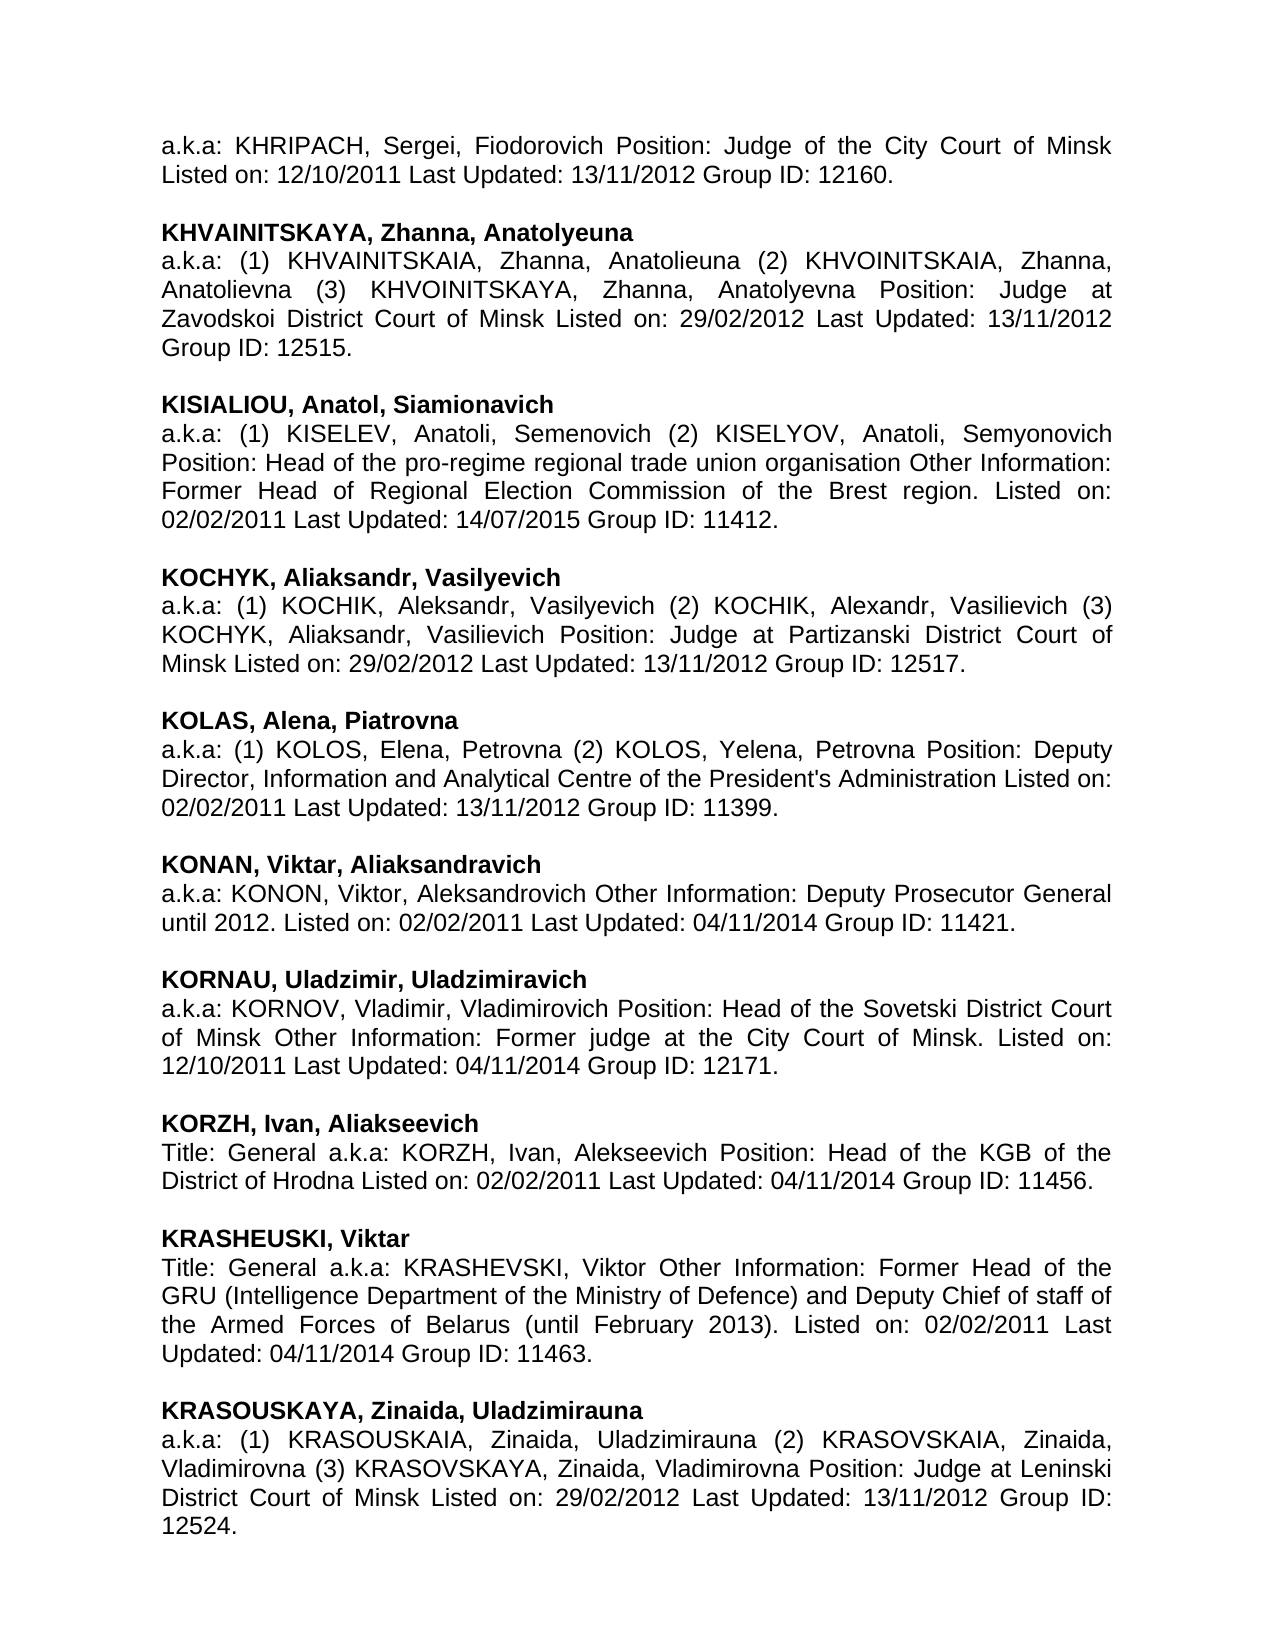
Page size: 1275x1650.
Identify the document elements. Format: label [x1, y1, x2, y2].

table_header [139, 131, 1144, 1540]
